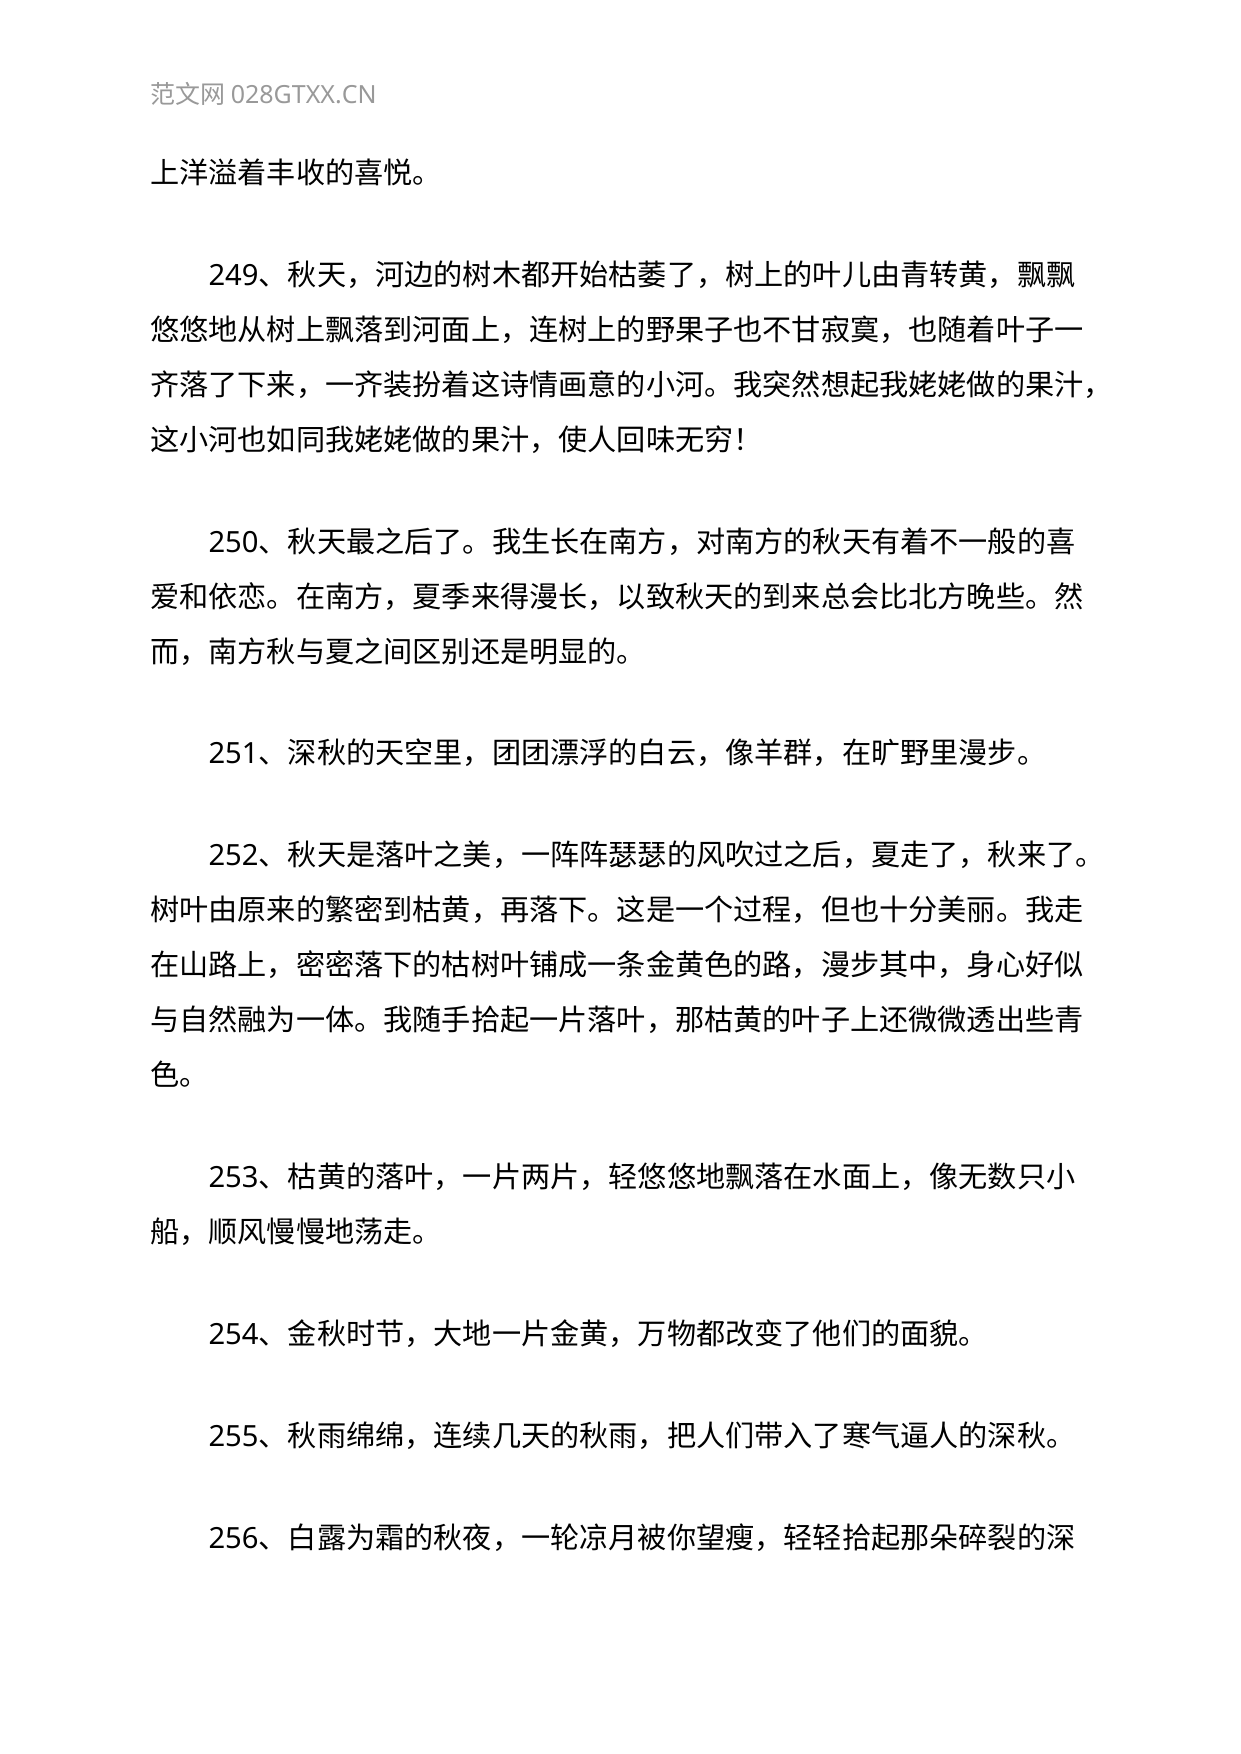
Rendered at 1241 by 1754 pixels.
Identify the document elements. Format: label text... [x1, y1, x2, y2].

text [150, 1514, 1090, 1557]
text 249、秋天，河边的树木都开始枯萎了，树上的叶儿由青转黄，飘飘悠悠地从树上飘落到河面上，连树上的野果子也不甘寂寞，也随着叶子一齐落了下来，一齐装扮着这诗情画意的小河。我突然想起我姥姥做的果汁，这小河也如同我姥姥做的果汁，使人回味无穷！ [150, 252, 1090, 459]
text 250、秋天最之后了。我生长在南方，对南方的秋天有着不一般的喜爱和依恋。在南方，夏季来得漫长，以致秋天的到来总会比北方晚些。然而，南方秋与夏之间区别还是明显的。 [150, 518, 1090, 671]
text 252、秋天是落叶之美，一阵阵瑟瑟的风吹过之后，夏走了，秋来了。树叶由原来的繁密到枯黄，再落下。这是一个过程，但也十分美丽。我走在山路上，密密落下的枯树叶铺成一条金黄色的路，漫步其中，身心好似与自然融为一体。我随手拾起一片落叶，那枯黄的叶子上还微微透出些青色。 [150, 832, 1090, 1094]
text 251、深秋的天空里，团团漂浮的白云，像羊群，在旷野里漫步。 [150, 730, 1090, 772]
text 254、金秋时节，大地一片金黄，万物都改变了他们的面貌。 [150, 1310, 1090, 1353]
text 253、枯黄的落叶，一片两片，轻悠悠地飘落在水面上，像无数只小船，顺风慢慢地荡走。 [150, 1153, 1090, 1251]
text 255、秋雨绵绵，连续几天的秋雨，把人们带入了寒气逼人的深秋。 [150, 1412, 1090, 1454]
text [150, 150, 1090, 192]
